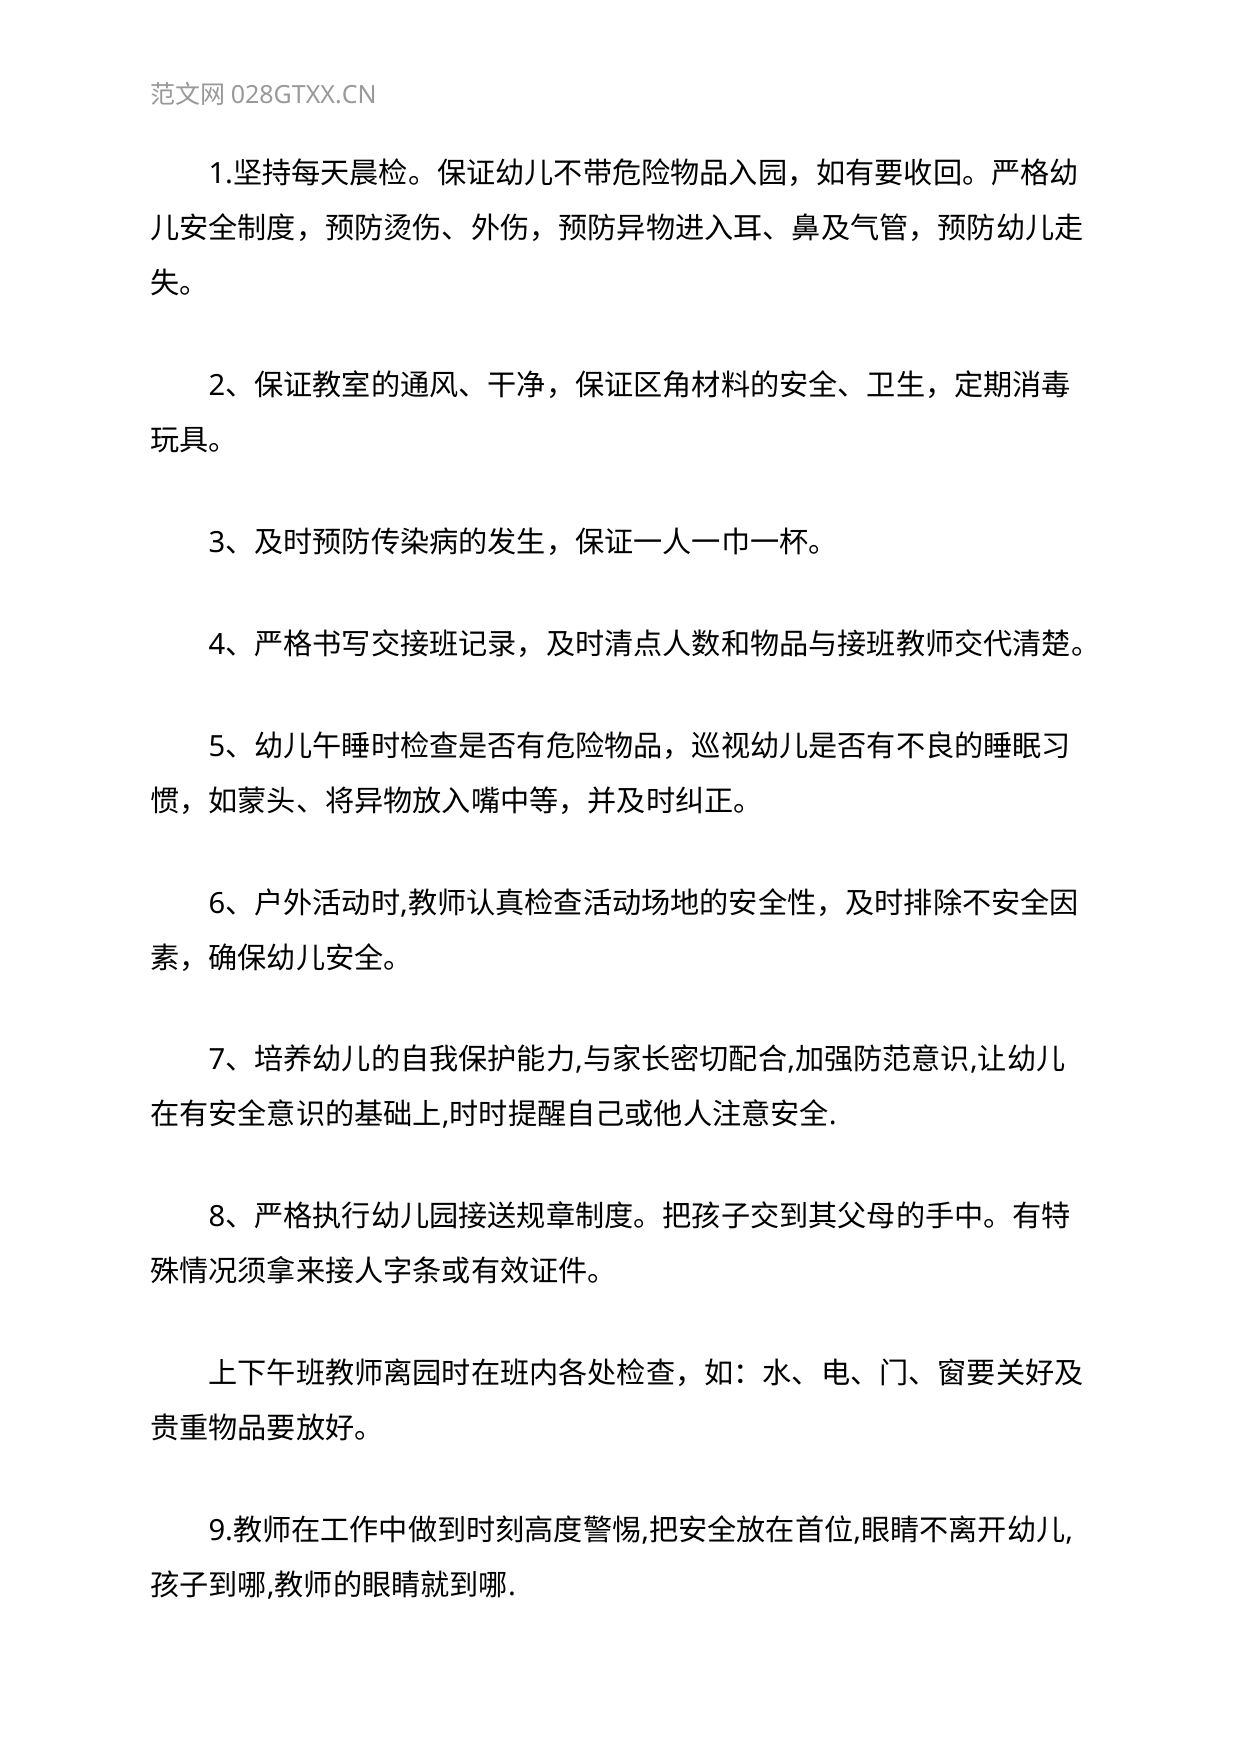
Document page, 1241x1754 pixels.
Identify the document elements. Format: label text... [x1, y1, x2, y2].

text 7、培养幼儿的自我保护能力,与家长密切配合,加强防范意识,让幼儿在有安全意识的基础上,时时提醒自己或他人注意安全. [150, 1036, 1090, 1133]
text 9.教师在工作中做到时刻高度警惕,把安全放在首位,眼睛不离开幼儿,孩子到哪,教师的眼睛就到哪. [150, 1506, 1090, 1604]
text 1.坚持每天晨检。保证幼儿不带危险物品入园，如有要收回。严格幼儿安全制度，预防烫伤、外伤，预防异物进入耳、鼻及气管，预防幼儿走失。 [150, 150, 1090, 302]
text 8、严格执行幼儿园接送规章制度。把孩子交到其父母的手中。有特殊情况须拿来接人字条或有效证件。 [150, 1193, 1090, 1290]
text 5、幼儿午睡时检查是否有危险物品，巡视幼儿是否有不良的睡眠习惯，如蒙头、将异物放入嘴中等，并及时纠正。 [150, 722, 1090, 820]
text 3、及时预防传染病的发生，保证一人一巾一杯。 [150, 518, 1090, 561]
text 6、户外活动时,教师认真检查活动场地的安全性，及时排除不安全因素，确保幼儿安全。 [150, 879, 1090, 976]
text 上下午班教师离园时在班内各处检查，如：水、电、门、窗要关好及贵重物品要放好。 [150, 1350, 1090, 1447]
text 4、严格书写交接班记录，及时清点人数和物品与接班教师交代清楚。 [150, 620, 1090, 663]
text 2、保证教室的通风、干净，保证区角材料的安全、卫生，定期消毒玩具。 [150, 362, 1090, 459]
